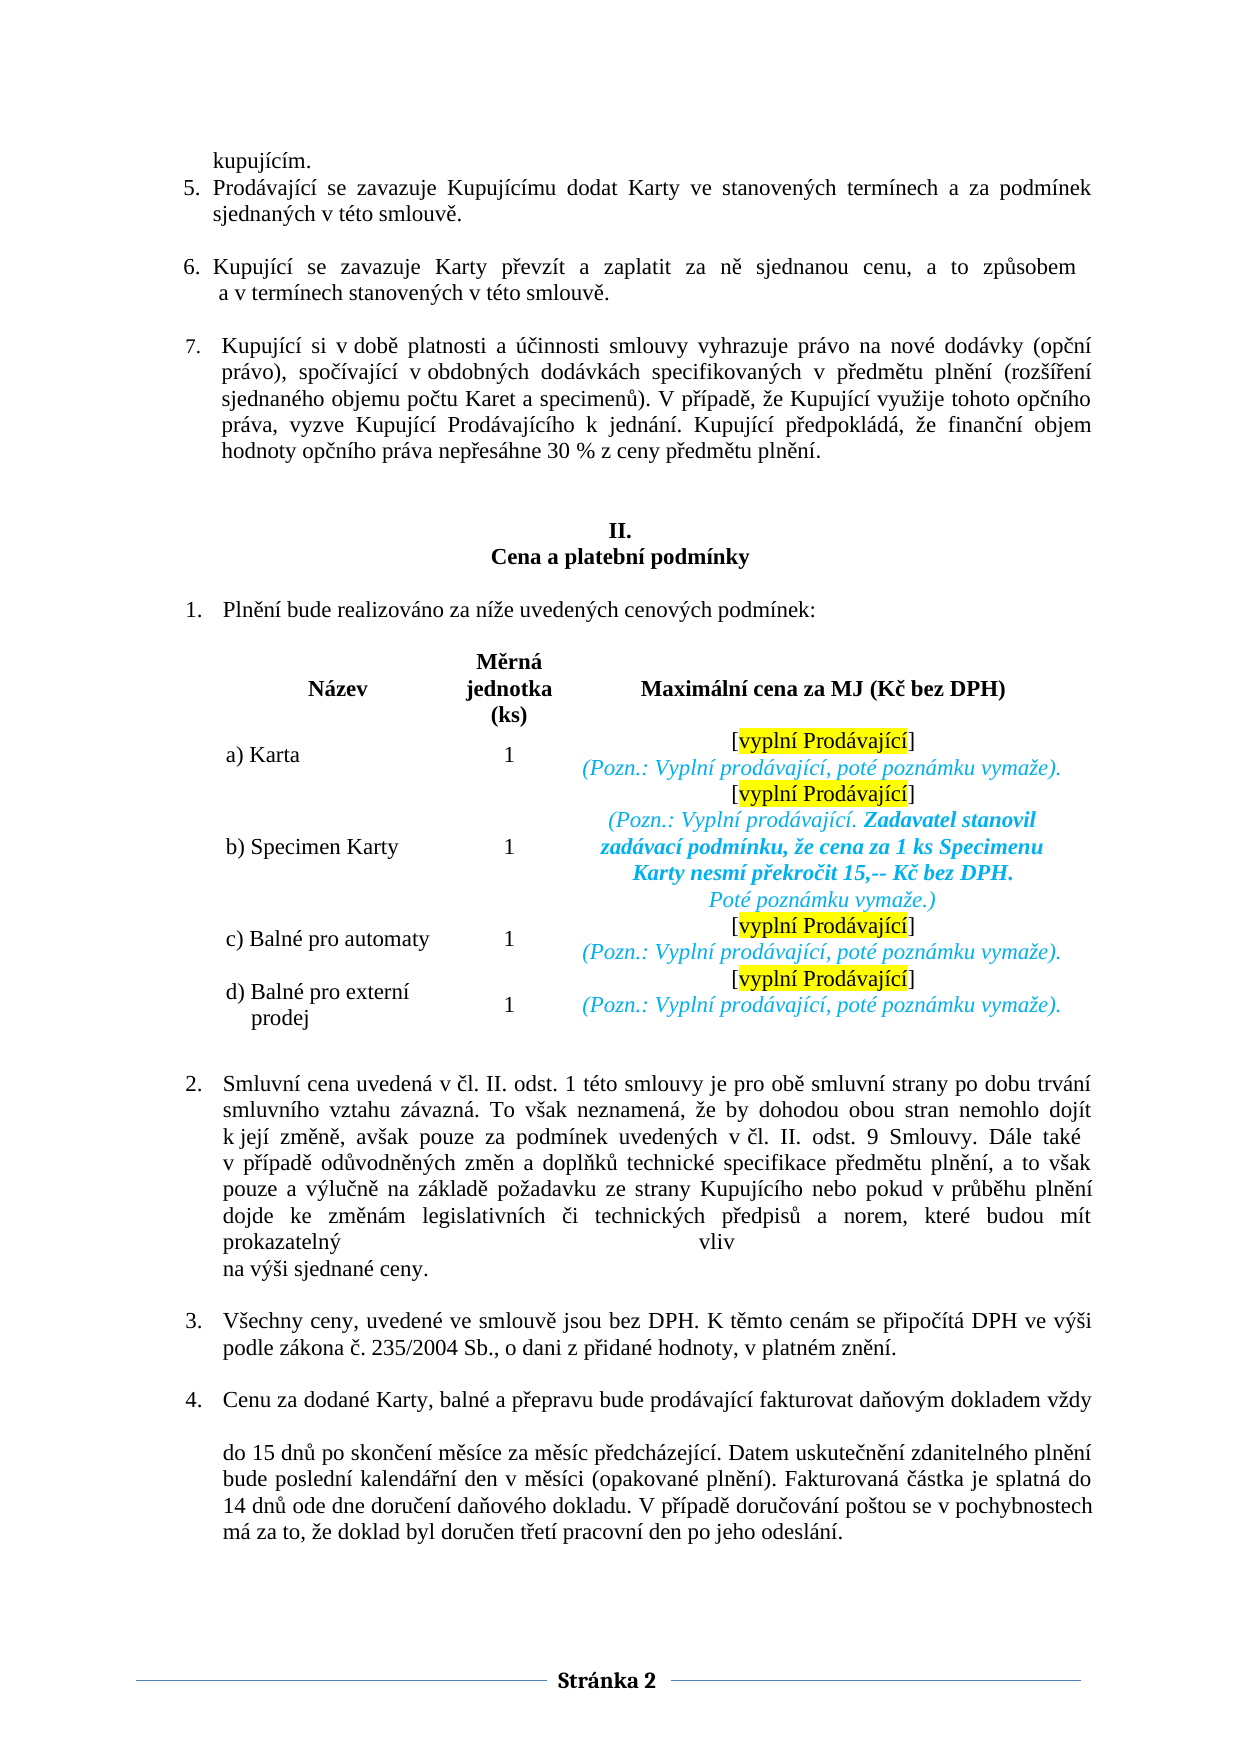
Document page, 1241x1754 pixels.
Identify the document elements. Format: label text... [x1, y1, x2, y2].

text II. [148, 517, 1093, 543]
table_cell [vyplní Prodávající] (Pozn.: Vyplní prodávající, poté poznámku vymaže). [561, 965, 1078, 1044]
table_header Název [218, 649, 457, 727]
list Smluvní cena uvedená v čl. II. odst. 1 této smlouvy je pro obě smluvní strany po dobu trvání smluvního vztahu závazná. To však neznamená, že by dohodou obou stran nemohlo dojít k její změně, avšak pouze za podmínek uvedených v čl. II. odst. 9 Smlouvy. Dále také v případě odůvodněných změn a doplňků technické specifikace předmětu plnění, a to však pouze a výlučně na základě požadavku ze strany Kupujícího nebo pokud v průběhu plnění dojde ke změnám legislativních či technických předpisů a norem, které budou mít prokazatelný vliv na výši sjednané ceny. [185, 1070, 1093, 1281]
table_cell 1 [457, 965, 561, 1044]
table_cell 1 [457, 780, 561, 912]
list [183, 148, 1093, 174]
table_header Maximální cena za MJ (Kč bez DPH) [561, 649, 1078, 727]
list Kupující si v době platnosti a účinnosti smlouvy vyhrazuje právo na nové dodávky (opční právo), spočívající v obdobných dodávkách specifikovaných v předmětu plnění (rozšíření sjednaného objemu počtu Karet a specimenů). V případě, že Kupující využije tohoto opčního práva, vyzve Kupující Prodávajícího k jednání. Kupující předpokládá, že finanční objem hodnoty opčního práva nepřesáhne 30 % z ceny předmětu plnění. [185, 332, 1093, 464]
table_cell a) Karta [218, 728, 457, 780]
table_cell d) Balné pro externí prodej [218, 965, 457, 1044]
list Cenu za dodané Karty, balné a přepravu bude prodávající fakturovat daňovým dokladem vždy do 15 dnů po skončení měsíce za měsíc předcházející. Datem uskutečnění zdanitelného plnění bude poslední kalendářní den v měsíci (opakované plnění). Fakturovaná částka je splatná do 14 dnů ode dne doručení daňového dokladu. V případě doručování poštou se v pochybnostech má za to, že doklad byl doručen třetí pracovní den po jeho odeslání. [185, 1386, 1093, 1544]
table_cell [vyplní Prodávající] (Pozn.: Vyplní prodávající, poté poznámku vymaže). [561, 728, 1078, 780]
list Plnění bude realizováno za níže uvedených cenových podmínek: [185, 596, 1093, 622]
list Prodávající se zavazuje Kupujícímu dodat Karty ve stanovených termínech a za podmínek sjednaných v této smlouvě. [183, 174, 1093, 227]
table_cell c) Balné pro automaty [218, 912, 457, 965]
list Kupující se zavazuje Karty převzít a zaplatit za ně sjednanou cenu, a to způsobem a v termínech stanovených v této smlouvě. [183, 253, 1093, 306]
list Všechny ceny, uvedené ve smlouvě jsou bez DPH. K těmto cenám se připočítá DPH ve výši podle zákona č. 235/2004 Sb., o dani z přidané hodnoty, v platném znění. [185, 1307, 1093, 1360]
table_cell [vyplní Prodávající] (Pozn.: Vyplní prodávající, poté poznámku vymaže). [561, 912, 1078, 965]
table_cell [vyplní Prodávající] (Pozn.: Vyplní prodávající. Zadavatel stanovil zadávací podmínku, že cena za 1 ks Specimenu Karty nesmí překročit 15,-- Kč bez DPH. Poté poznámku vymaže.) [561, 780, 1078, 912]
table_cell b) Specimen Karty [218, 780, 457, 912]
table_cell 1 [457, 912, 561, 965]
text Cena a platební podmínky [148, 543, 1093, 569]
table_header Měrná jednotka (ks) [457, 649, 561, 727]
table_cell 1 [457, 728, 561, 780]
